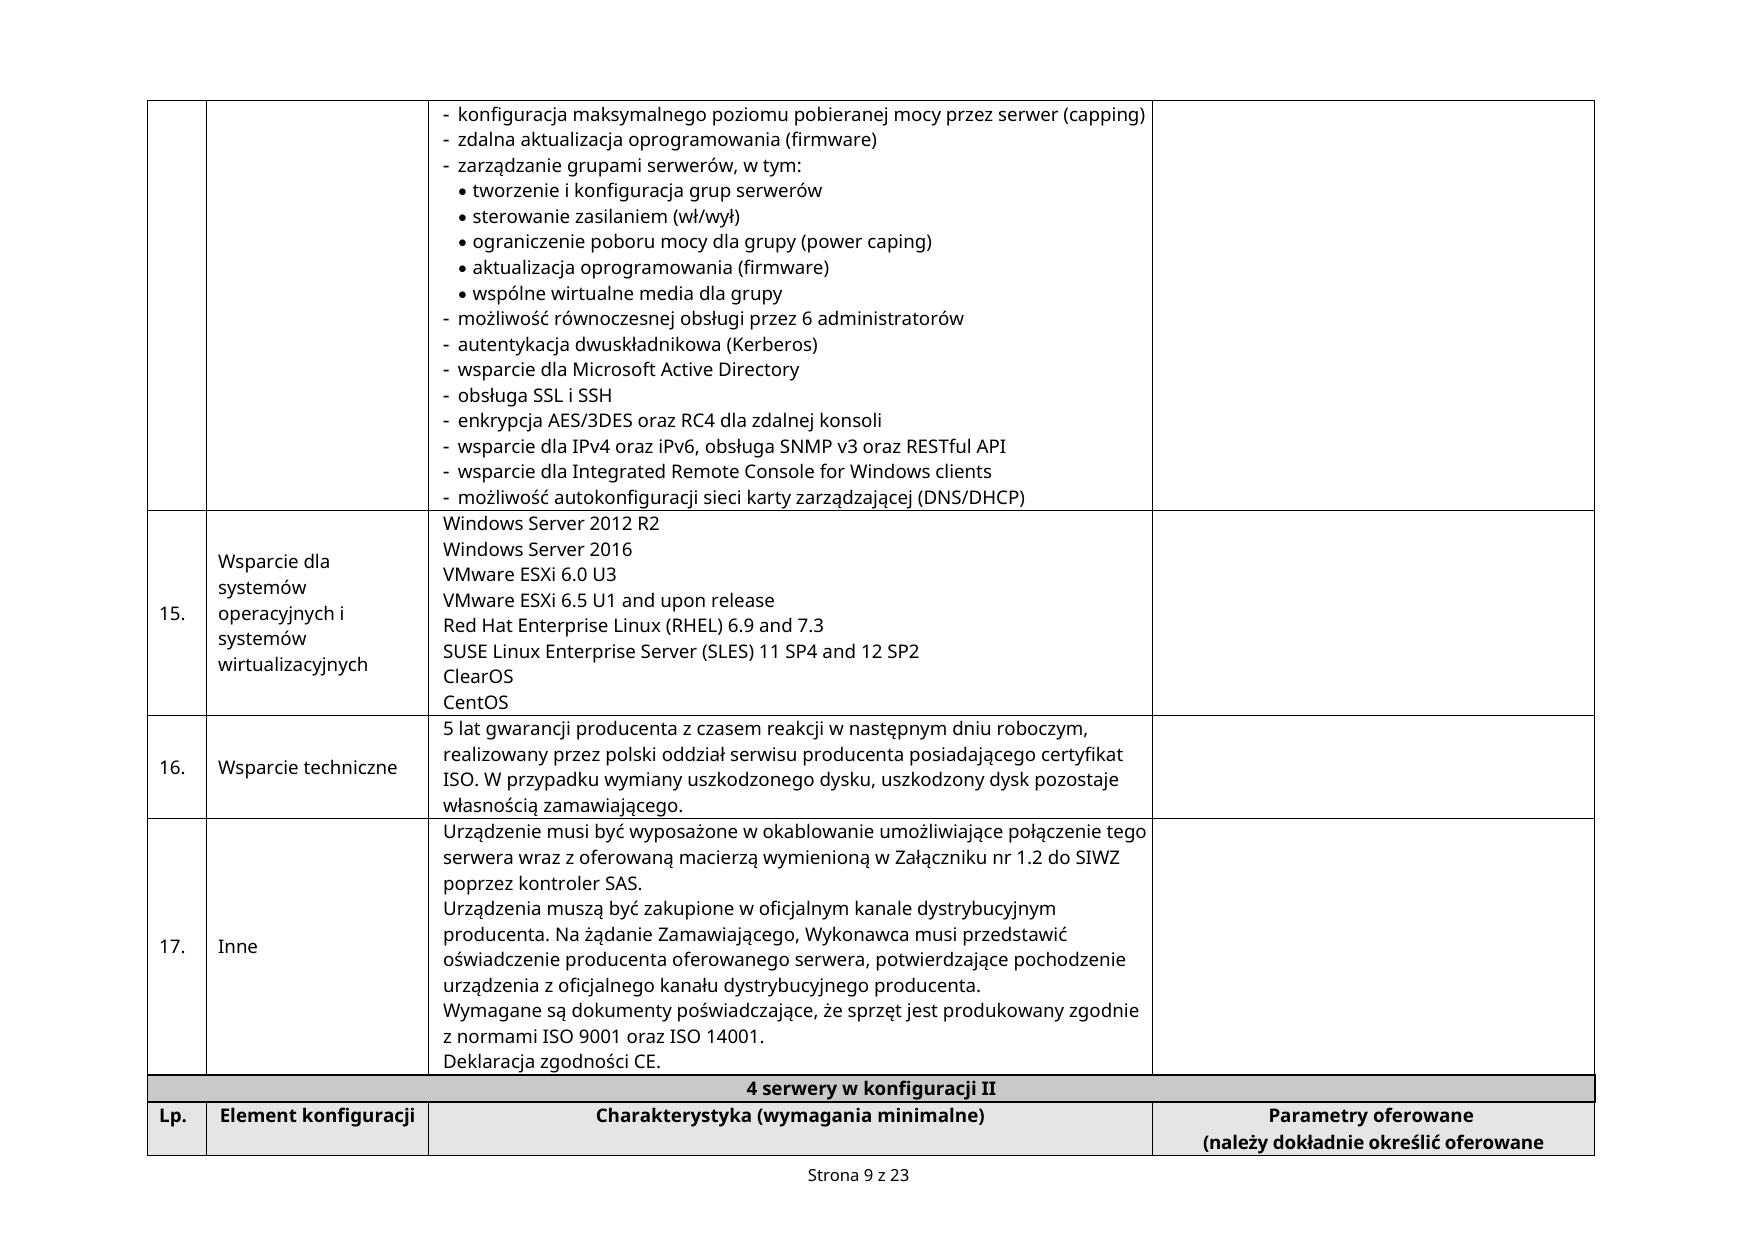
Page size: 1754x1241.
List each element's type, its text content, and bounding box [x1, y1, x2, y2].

table_cell [148, 716, 206, 818]
table_cell [148, 819, 206, 1074]
table_cell Inne [207, 819, 428, 1074]
table_cell Urządzenie musi być wyposażone w okablowanie umożliwiające połączenie tego serwera wraz z oferowaną macierzą wymienioną w Załączniku nr 1.2 do SIWZ poprzez kontroler SAS. Urządzenia muszą być zakupione w oficjalnym kanale dystrybucyjnym producenta. Na żądanie Zamawiającego, Wykonawca musi przedstawić oświadczenie producenta oferowanego serwera, potwierdzające pochodzenie urządzenia z oficjalnego kanału dystrybucyjnego producenta. Wymagane są dokumenty poświadczające, że sprzęt jest produkowany zgodnie z normami ISO 9001 oraz ISO 14001. Deklaracja zgodności CE. [429, 819, 1152, 1074]
table_cell Wsparcie dla systemów operacyjnych i systemów wirtualizacyjnych [207, 511, 428, 715]
table_cell [1153, 819, 1594, 1074]
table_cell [429, 101, 1152, 509]
table_cell [1153, 101, 1594, 509]
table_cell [207, 1103, 428, 1155]
table_cell [148, 101, 206, 509]
table_cell Lp. [148, 1103, 206, 1155]
table_cell Wsparcie techniczne [207, 716, 428, 818]
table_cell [1153, 1103, 1594, 1155]
table_cell [1153, 716, 1594, 818]
table_cell 5 lat gwarancji producenta z czasem reakcji w następnym dniu roboczym, realizowany przez polski oddział serwisu producenta posiadającego certyfikat ISO. W przypadku wymiany uszkodzonego dysku, uszkodzony dysk pozostaje własnością zamawiającego. [429, 716, 1152, 818]
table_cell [429, 1103, 1152, 1155]
table_cell Windows Server 2012 R2 Windows Server 2016 VMware ESXi 6.0 U3 VMware ESXi 6.5 U1 and upon release Red Hat Enterprise Linux (RHEL) 6.9 and 7.3 SUSE Linux Enterprise Server (SLES) 11 SP4 and 12 SP2 ClearOS CentOS [429, 511, 1152, 715]
table_cell [1153, 511, 1594, 715]
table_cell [207, 101, 428, 509]
table_cell 4 serwery w konfiguracji II [148, 1076, 1594, 1101]
table_cell [148, 511, 206, 715]
